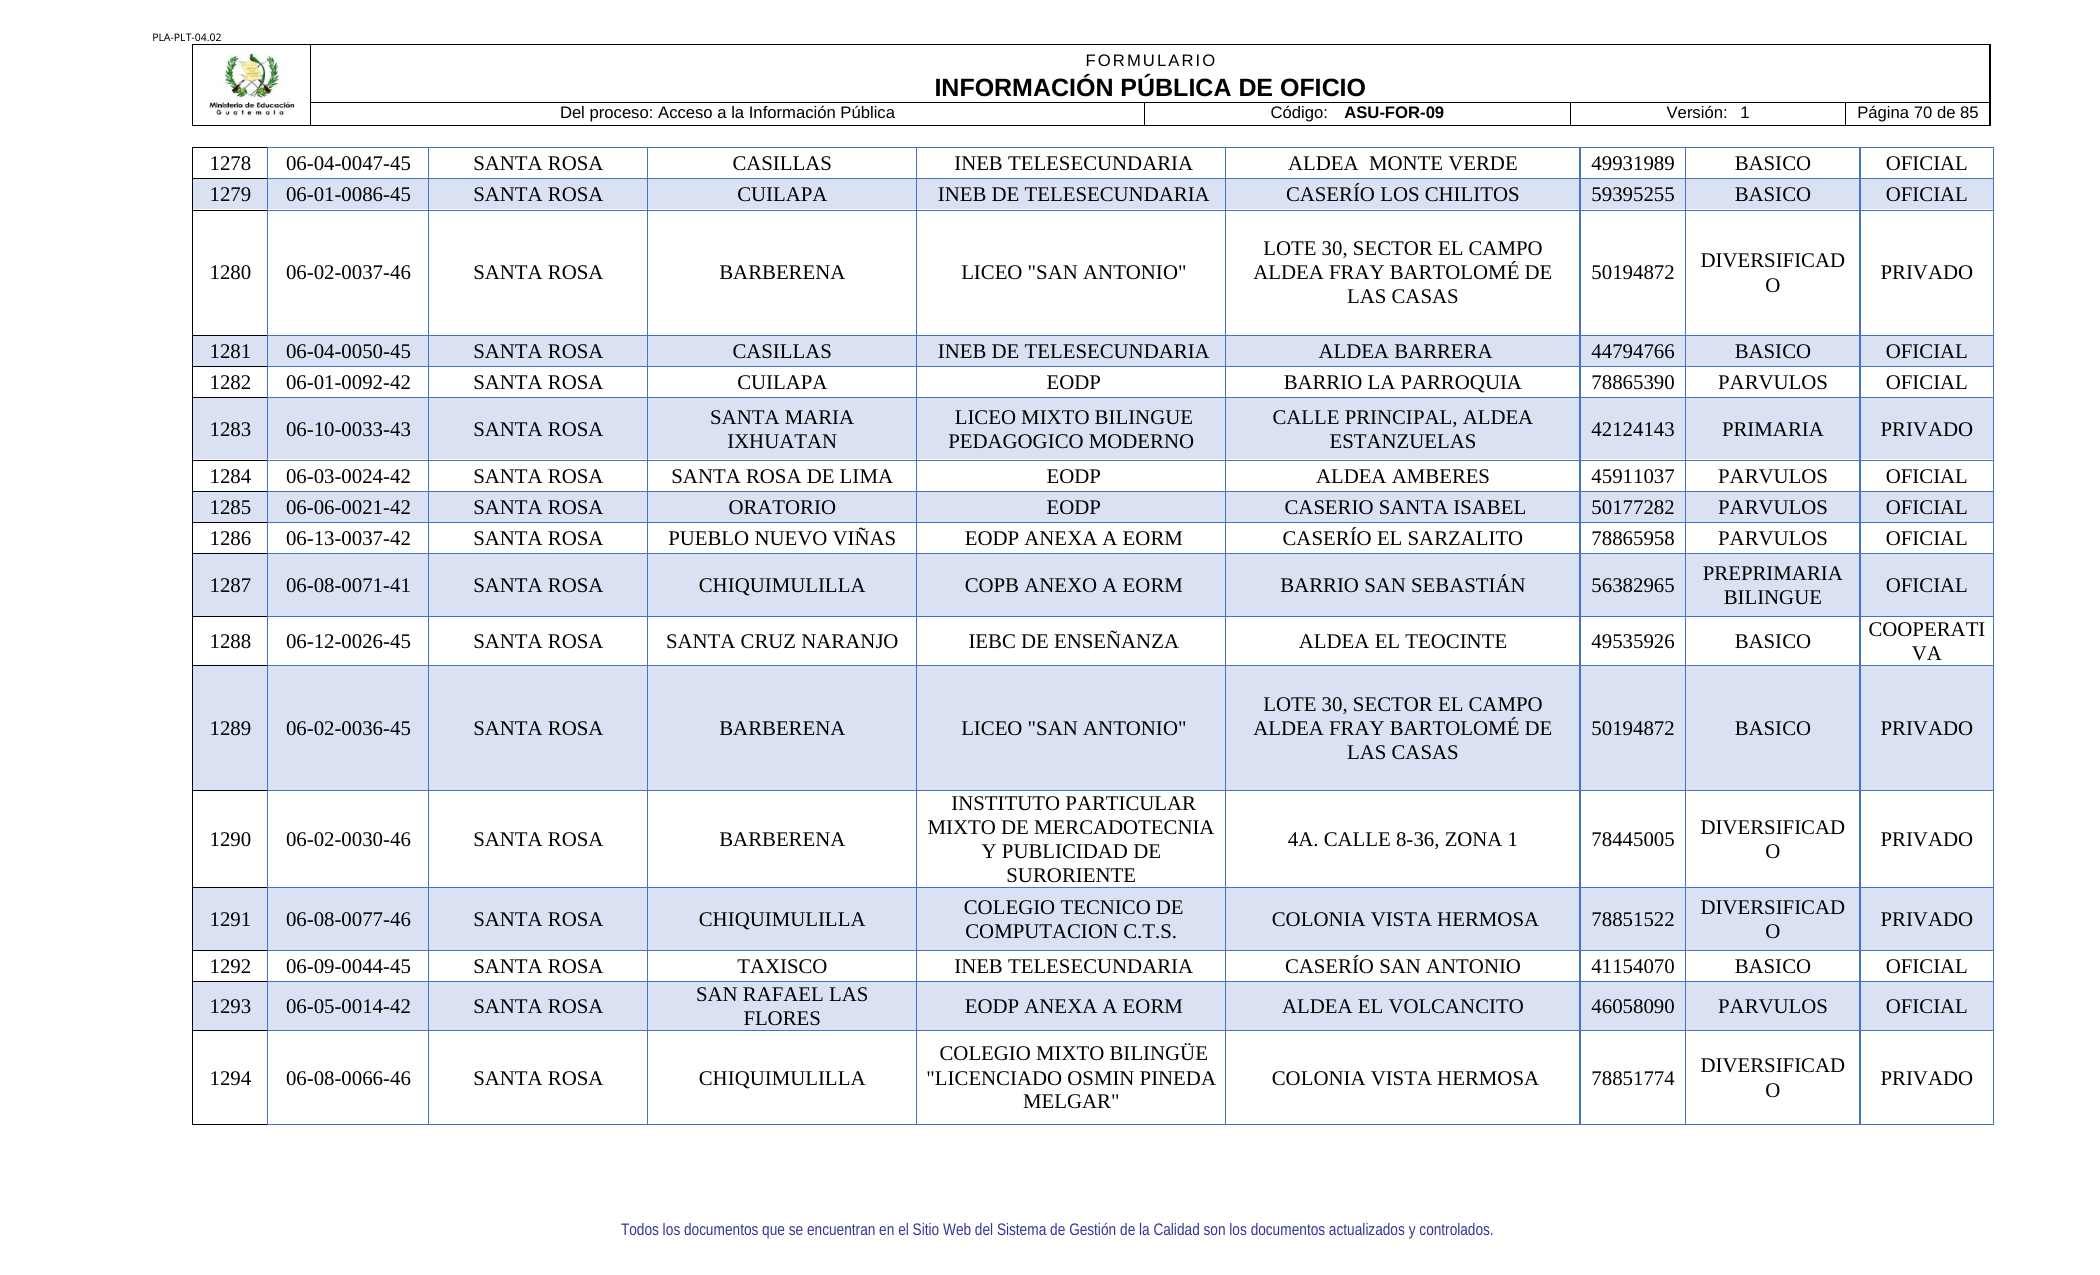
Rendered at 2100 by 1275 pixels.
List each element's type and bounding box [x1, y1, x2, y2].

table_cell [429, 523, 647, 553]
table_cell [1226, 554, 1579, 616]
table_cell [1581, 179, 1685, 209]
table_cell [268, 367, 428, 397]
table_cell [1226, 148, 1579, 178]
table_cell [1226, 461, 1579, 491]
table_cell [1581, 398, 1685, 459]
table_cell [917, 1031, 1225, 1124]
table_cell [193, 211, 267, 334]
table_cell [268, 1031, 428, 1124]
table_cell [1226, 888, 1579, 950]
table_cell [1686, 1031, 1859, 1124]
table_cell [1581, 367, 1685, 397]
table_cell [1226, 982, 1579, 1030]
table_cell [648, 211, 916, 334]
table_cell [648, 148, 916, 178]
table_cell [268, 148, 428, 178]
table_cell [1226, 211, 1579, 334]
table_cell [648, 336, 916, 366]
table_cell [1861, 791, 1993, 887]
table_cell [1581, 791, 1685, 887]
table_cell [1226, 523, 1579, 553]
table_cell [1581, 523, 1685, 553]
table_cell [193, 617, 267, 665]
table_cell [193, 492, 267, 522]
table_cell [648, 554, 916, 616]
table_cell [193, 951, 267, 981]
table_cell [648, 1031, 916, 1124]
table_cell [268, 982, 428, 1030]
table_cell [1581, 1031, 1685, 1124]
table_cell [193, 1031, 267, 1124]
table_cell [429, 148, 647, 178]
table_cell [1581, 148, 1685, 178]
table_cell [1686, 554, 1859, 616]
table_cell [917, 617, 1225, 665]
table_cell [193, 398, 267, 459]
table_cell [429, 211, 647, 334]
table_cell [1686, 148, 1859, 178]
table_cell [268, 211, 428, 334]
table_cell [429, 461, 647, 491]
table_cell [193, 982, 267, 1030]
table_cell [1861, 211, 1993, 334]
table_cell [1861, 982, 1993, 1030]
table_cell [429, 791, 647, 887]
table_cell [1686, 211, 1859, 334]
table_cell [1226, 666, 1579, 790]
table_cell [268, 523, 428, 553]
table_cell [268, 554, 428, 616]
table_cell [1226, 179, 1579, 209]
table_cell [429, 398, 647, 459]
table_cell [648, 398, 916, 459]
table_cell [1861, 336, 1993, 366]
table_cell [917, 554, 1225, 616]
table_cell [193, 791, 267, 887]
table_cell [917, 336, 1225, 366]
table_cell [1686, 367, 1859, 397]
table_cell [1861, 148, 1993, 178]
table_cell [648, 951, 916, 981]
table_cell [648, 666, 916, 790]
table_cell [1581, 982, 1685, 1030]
picture [208, 51, 295, 117]
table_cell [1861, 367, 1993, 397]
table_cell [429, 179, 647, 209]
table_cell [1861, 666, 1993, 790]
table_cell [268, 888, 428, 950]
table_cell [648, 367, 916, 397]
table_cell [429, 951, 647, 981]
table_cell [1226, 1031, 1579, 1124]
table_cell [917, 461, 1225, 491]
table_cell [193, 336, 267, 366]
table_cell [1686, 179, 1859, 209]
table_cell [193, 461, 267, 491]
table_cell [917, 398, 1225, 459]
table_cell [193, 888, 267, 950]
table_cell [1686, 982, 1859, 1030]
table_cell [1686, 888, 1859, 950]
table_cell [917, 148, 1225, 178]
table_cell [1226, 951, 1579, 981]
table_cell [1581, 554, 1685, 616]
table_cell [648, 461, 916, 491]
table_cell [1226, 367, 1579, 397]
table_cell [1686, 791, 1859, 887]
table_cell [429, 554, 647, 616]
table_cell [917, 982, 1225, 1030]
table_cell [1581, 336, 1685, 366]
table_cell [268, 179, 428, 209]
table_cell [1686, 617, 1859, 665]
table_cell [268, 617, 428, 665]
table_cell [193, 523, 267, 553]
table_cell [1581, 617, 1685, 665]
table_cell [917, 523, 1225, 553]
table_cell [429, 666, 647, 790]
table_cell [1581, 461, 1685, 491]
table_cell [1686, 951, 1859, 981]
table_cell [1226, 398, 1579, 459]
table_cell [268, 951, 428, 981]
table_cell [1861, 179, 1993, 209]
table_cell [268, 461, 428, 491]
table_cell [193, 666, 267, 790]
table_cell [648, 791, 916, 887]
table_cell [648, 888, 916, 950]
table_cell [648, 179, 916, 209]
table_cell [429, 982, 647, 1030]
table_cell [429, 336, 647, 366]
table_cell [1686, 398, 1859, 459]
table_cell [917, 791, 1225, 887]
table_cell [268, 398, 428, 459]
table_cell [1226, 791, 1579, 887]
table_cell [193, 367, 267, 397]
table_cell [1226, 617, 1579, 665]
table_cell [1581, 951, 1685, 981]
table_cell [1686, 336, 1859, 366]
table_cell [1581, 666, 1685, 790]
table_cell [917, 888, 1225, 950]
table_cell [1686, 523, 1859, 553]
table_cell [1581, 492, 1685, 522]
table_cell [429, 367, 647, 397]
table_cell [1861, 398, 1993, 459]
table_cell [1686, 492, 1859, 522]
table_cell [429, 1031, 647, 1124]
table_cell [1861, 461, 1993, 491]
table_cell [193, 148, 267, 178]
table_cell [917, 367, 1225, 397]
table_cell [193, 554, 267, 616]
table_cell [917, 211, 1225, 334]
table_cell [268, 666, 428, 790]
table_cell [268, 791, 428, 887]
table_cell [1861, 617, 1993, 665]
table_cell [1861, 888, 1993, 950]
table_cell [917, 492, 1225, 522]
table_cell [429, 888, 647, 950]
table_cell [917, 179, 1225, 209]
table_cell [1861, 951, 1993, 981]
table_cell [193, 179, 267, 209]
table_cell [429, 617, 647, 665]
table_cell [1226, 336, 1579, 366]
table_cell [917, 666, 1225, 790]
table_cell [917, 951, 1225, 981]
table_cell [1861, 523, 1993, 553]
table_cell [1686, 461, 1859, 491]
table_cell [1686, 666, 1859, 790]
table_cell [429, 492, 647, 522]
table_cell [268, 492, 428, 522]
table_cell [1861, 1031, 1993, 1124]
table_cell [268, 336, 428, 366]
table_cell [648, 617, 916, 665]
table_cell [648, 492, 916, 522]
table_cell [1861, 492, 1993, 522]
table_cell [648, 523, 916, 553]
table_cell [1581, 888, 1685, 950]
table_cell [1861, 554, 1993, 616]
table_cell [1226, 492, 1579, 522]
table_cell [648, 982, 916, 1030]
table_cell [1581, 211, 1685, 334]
